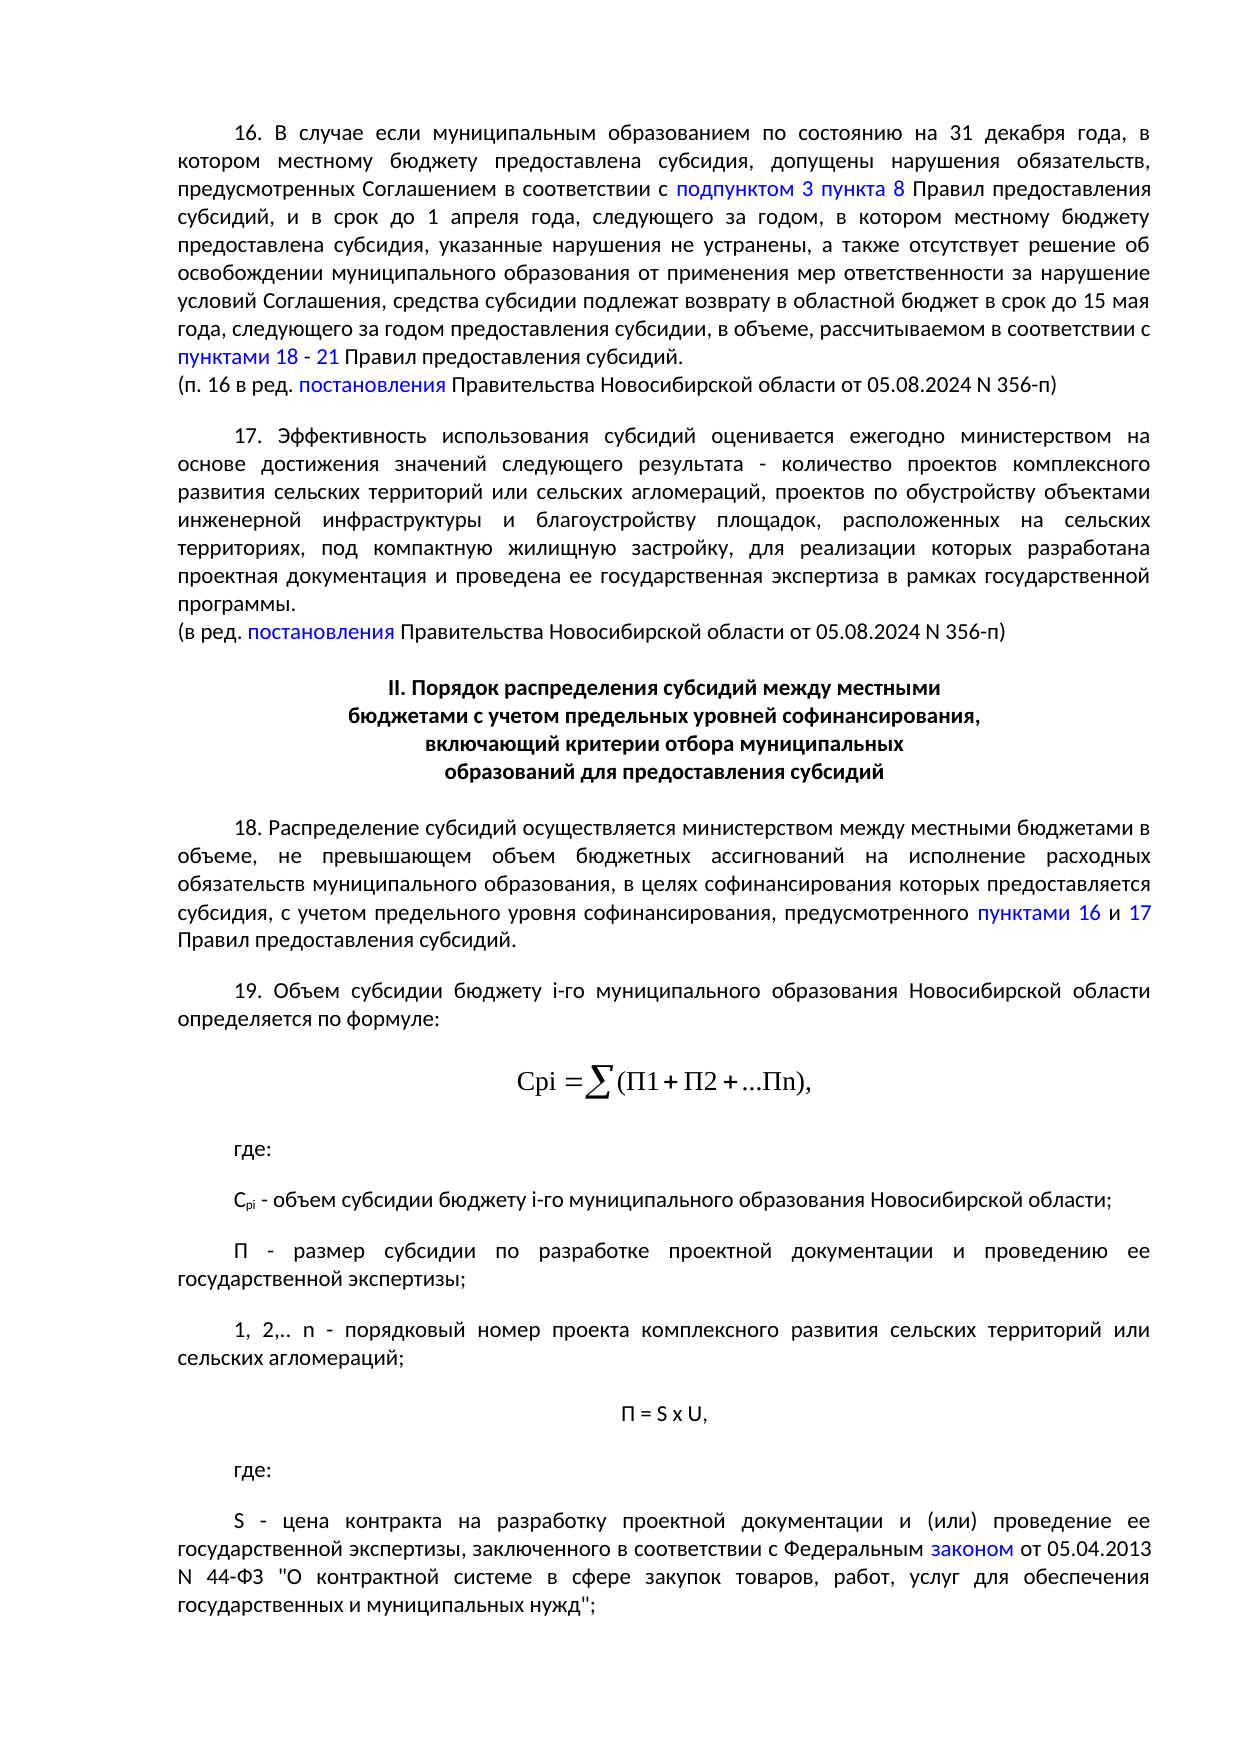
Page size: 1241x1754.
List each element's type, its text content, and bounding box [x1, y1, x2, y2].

title образований для предоставления субсидий [177, 757, 1152, 786]
title II. Порядок распределения субсидий между местными [177, 673, 1152, 701]
title бюджетами с учетом предельных уровней софинансирования, [177, 701, 1152, 729]
text где: [177, 1455, 1152, 1483]
text П - размер субсидии по разработке проектной документации и проведению ее государственной экспертизы; [177, 1236, 1152, 1292]
text 16. В случае если муниципальным образованием по состоянию на 31 декабря года, в котором местному бюджету предоставлена субсидия, допущены нарушения обязательств, предусмотренных Соглашением в соответствии с подпунктом 3 пункта 8 Правил предоставления субсидий, и в срок до 1 апреля года, следующего за годом, в котором местному бюджету предоставлена субсидия, указанные нарушения не устранены, а также отсутствует решение об освобождении муниципального образования от применения мер ответственности за нарушение условий Соглашения, средства субсидии подлежат возврату в областной бюджет в срок до 15 мая года, следующего за годом предоставления субсидии, в объеме, рассчитываемом в соответствии с пунктами 18 - 21 Правил предоставления субсидий. [177, 118, 1152, 370]
text 1, 2,.. n - порядковый номер проекта комплексного развития сельских территорий или сельских агломераций; [177, 1315, 1152, 1371]
text Сpi - объем субсидии бюджету i-го муниципального образования Новосибирской области; [177, 1185, 1152, 1213]
text 18. Распределение субсидий осуществляется министерством между местными бюджетами в объеме, не превышающем объем бюджетных ассигнований на исполнение расходных обязательств муниципального образования, в целях софинансирования которых предоставляется субсидия, с учетом предельного уровня софинансирования, предусмотренного пунктами 16 и 17 Правил предоставления субсидий. [177, 813, 1152, 954]
text (в ред. постановления Правительства Новосибирской области от 05.08.2024 N 356-п) [177, 617, 1152, 645]
text (п. 16 в ред. постановления Правительства Новосибирской области от 05.08.2024 N 356-п) [177, 370, 1152, 398]
text S - цена контракта на разработку проектной документации и (или) проведение ее государственной экспертизы, заключенного в соответствии с Федеральным законом от 05.04.2013 N 44-ФЗ "О контрактной системе в сфере закупок товаров, работ, услуг для обеспечения государственных и муниципальных нужд"; [177, 1506, 1152, 1618]
text П = S x U, [177, 1399, 1152, 1427]
text 17. Эффективность использования субсидий оценивается ежегодно министерством на основе достижения значений следующего результата - количество проектов комплексного развития сельских территорий или сельских агломераций, проектов по обустройству объектами инженерной инфраструктуры и благоустройству площадок, расположенных на сельских территориях, под компактную жилищную застройку, для реализации которых разработана проектная документация и проведена ее государственная экспертиза в рамках государственной программы. [177, 421, 1152, 617]
text 19. Объем субсидии бюджету i-го муниципального образования Новосибирской области определяется по формуле: [177, 977, 1152, 1033]
text где: [177, 1134, 1152, 1162]
title включающий критерии отбора муниципальных [177, 729, 1152, 757]
